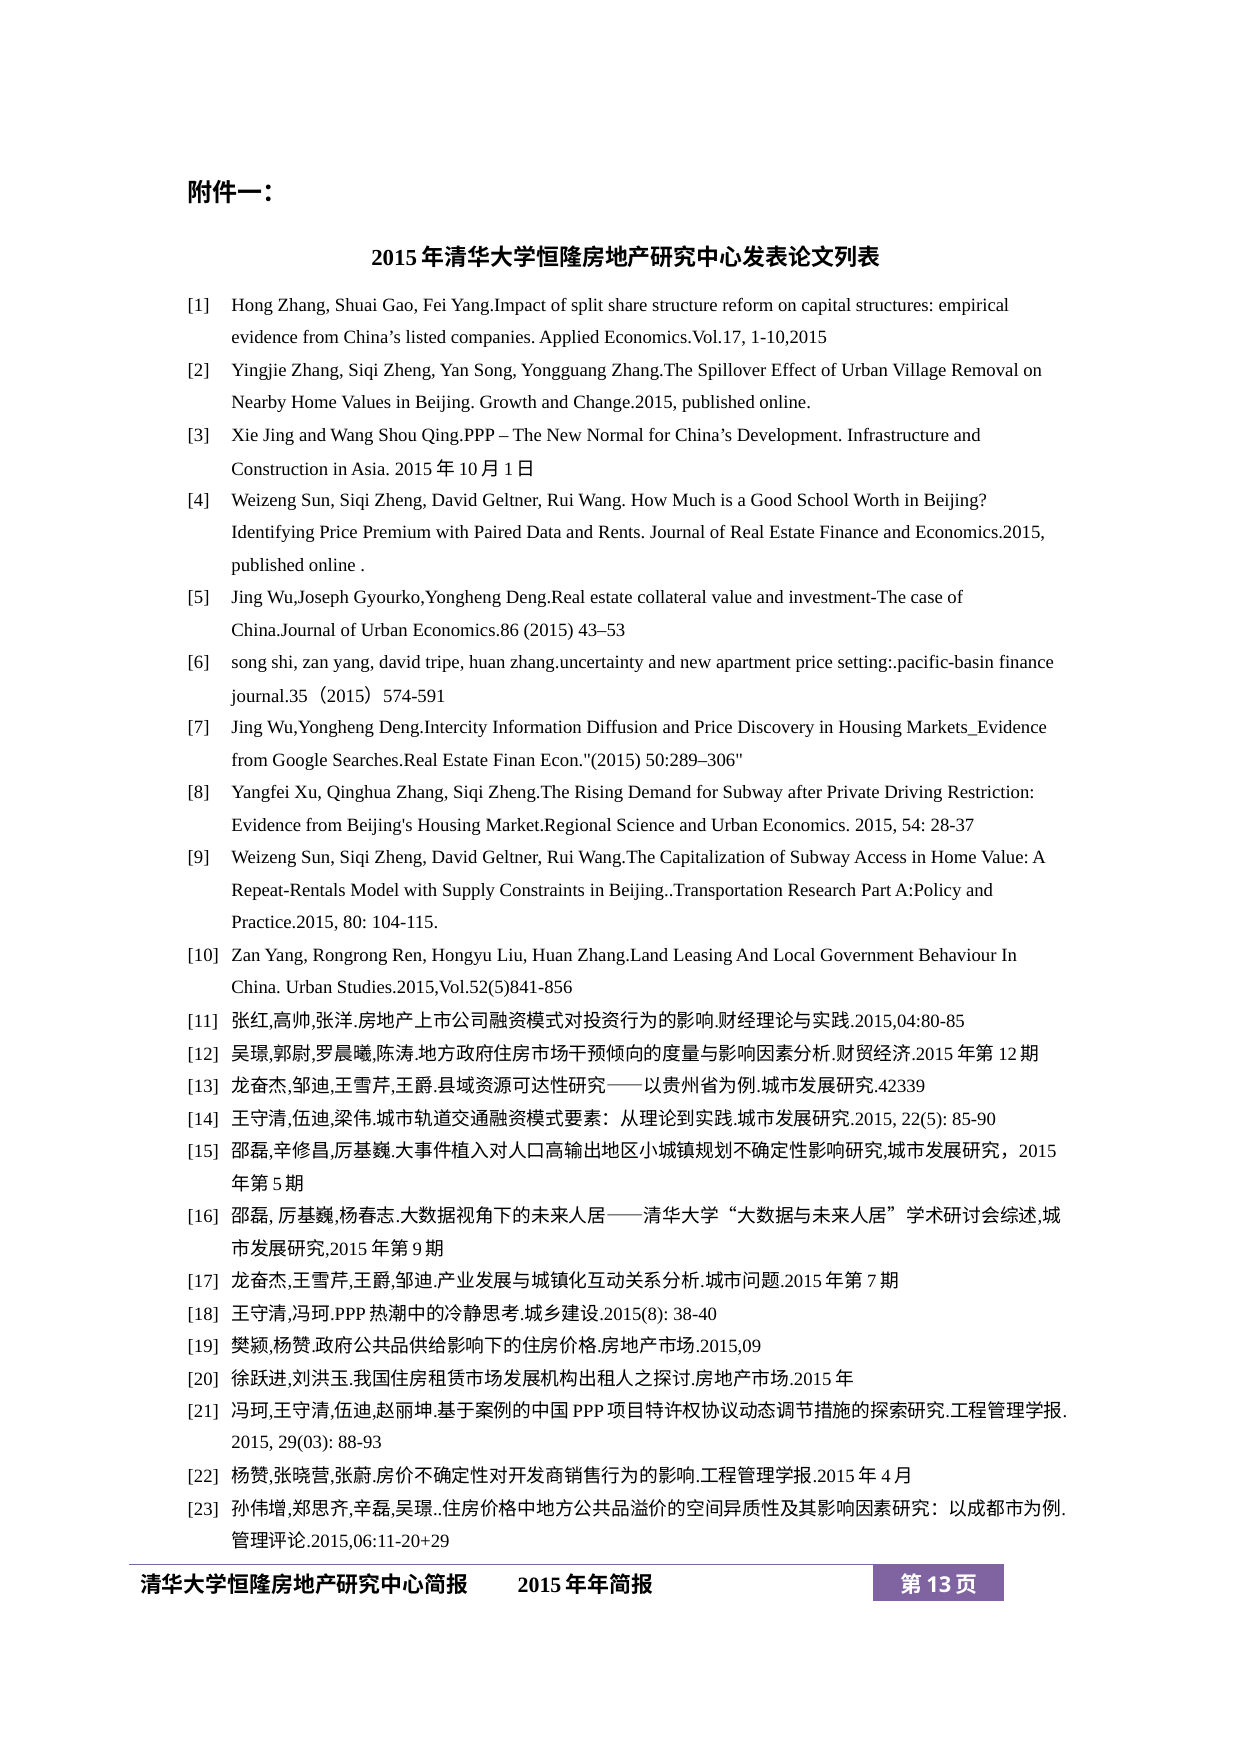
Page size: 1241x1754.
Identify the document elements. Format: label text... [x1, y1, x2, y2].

list 徐跃进,刘洪玉.我国住房租赁市场发展机构出租人之探讨.房地产市场.2015年 [187, 1361, 1063, 1393]
list 孙伟增,郑思齐,辛磊,吴璟..住房价格中地方公共品溢价的空间异质性及其影响因素研究：以成都市为例.管理评论.2015,06:11-20+29 [187, 1491, 1063, 1556]
list Jing Wu,Yongheng Deng.Intercity Information Diffusion and Price Discovery in Housing Markets_Evidence from Google Searches.Real Estate Finan Econ."(2015) 50:289–306" [187, 711, 1063, 776]
list Yangfei Xu, Qinghua Zhang, Siqi Zheng.The Rising Demand for Subway after Private Driving Restriction: Evidence from Beijing's Housing Market.Regional Science and Urban Economics. 2015, 54: 28-37 [187, 776, 1063, 841]
list 邵磊, 厉基巍,杨春志.大数据视角下的未来人居——清华大学“大数据与未来人居”学术研讨会综述,城市发展研究,2015年第9期 [187, 1198, 1063, 1263]
subtitle 附件一： [187, 158, 1063, 223]
list Yingjie Zhang, Siqi Zheng, Yan Song, Yongguang Zhang.The Spillover Effect of Urban Village Removal on Nearby Home Values in Beijing. Growth and Change.2015, published online. [187, 353, 1063, 418]
list Weizeng Sun, Siqi Zheng, David Geltner, Rui Wang.The Capitalization of Subway Access in Home Value: A Repeat-Rentals Model with Supply Constraints in Beijing..Transportation Research Part A:Policy and Practice.2015, 80: 104-115. [187, 841, 1063, 938]
list 张红,高帅,张洋.房地产上市公司融资模式对投资行为的影响.财经理论与实践.2015,04:80-85 [187, 1003, 1063, 1036]
list 樊颍,杨赞.政府公共品供给影响下的住房价格.房地产市场.2015,09 [187, 1328, 1063, 1361]
list Jing Wu,Joseph Gyourko,Yongheng Deng.Real estate collateral value and investment-The case of China.Journal of Urban Economics.86 (2015) 43–53 [187, 581, 1063, 646]
list Weizeng Sun, Siqi Zheng, David Geltner, Rui Wang. How Much is a Good School Worth in Beijing? Identifying Price Premium with Paired Data and Rents. Journal of Real Estate Finance and Economics.2015, published online . [187, 483, 1063, 581]
list 王守清,伍迪,梁伟.城市轨道交通融资模式要素：从理论到实践.城市发展研究.2015, 22(5): 85-90 [187, 1101, 1063, 1133]
list 王守清,冯珂.PPP热潮中的冷静思考.城乡建设.2015(8): 38-40 [187, 1296, 1063, 1328]
list 龙奋杰,邹迪,王雪芹,王爵.县域资源可达性研究——以贵州省为例.城市发展研究.42339 [187, 1068, 1063, 1101]
list Hong Zhang, Shuai Gao, Fei Yang.Impact of split share structure reform on capital structures: empirical evidence from China’s listed companies. Applied Economics.Vol.17, 1-10,2015 [187, 288, 1063, 353]
list song shi, zan yang, david tripe, huan zhang.uncertainty and new apartment price setting:.pacific-basin finance journal.35（2015）574-591 [187, 646, 1063, 711]
list 吴璟,郭尉,罗晨曦,陈涛.地方政府住房市场干预倾向的度量与影响因素分析.财贸经济.2015年第12期 [187, 1036, 1063, 1068]
subtitle 2015年清华大学恒隆房地产研究中心发表论文列表 [187, 223, 1063, 288]
list Xie Jing and Wang Shou Qing.PPP – The New Normal for China’s Development. Infrastructure and Construction in Asia. 2015年10月1日 [187, 418, 1063, 483]
list Zan Yang, Rongrong Ren, Hongyu Liu, Huan Zhang.Land Leasing And Local Government Behaviour In China. Urban Studies.2015,Vol.52(5)841-856 [187, 938, 1063, 1003]
list 龙奋杰,王雪芹,王爵,邹迪.产业发展与城镇化互动关系分析.城市问题.2015年第7期 [187, 1263, 1063, 1296]
list 邵磊,辛修昌,厉基巍.大事件植入对人口高输出地区小城镇规划不确定性影响研究,城市发展研究，2015年第5期 [187, 1133, 1063, 1198]
list 杨赞,张晓营,张蔚.房价不确定性对开发商销售行为的影响.工程管理学报.2015年4月 [187, 1458, 1063, 1491]
list 冯珂,王守清,伍迪,赵丽坤.基于案例的中国PPP项目特许权协议动态调节措施的探索研究.工程管理学报.2015, 29(03): 88-93 [187, 1393, 1063, 1458]
